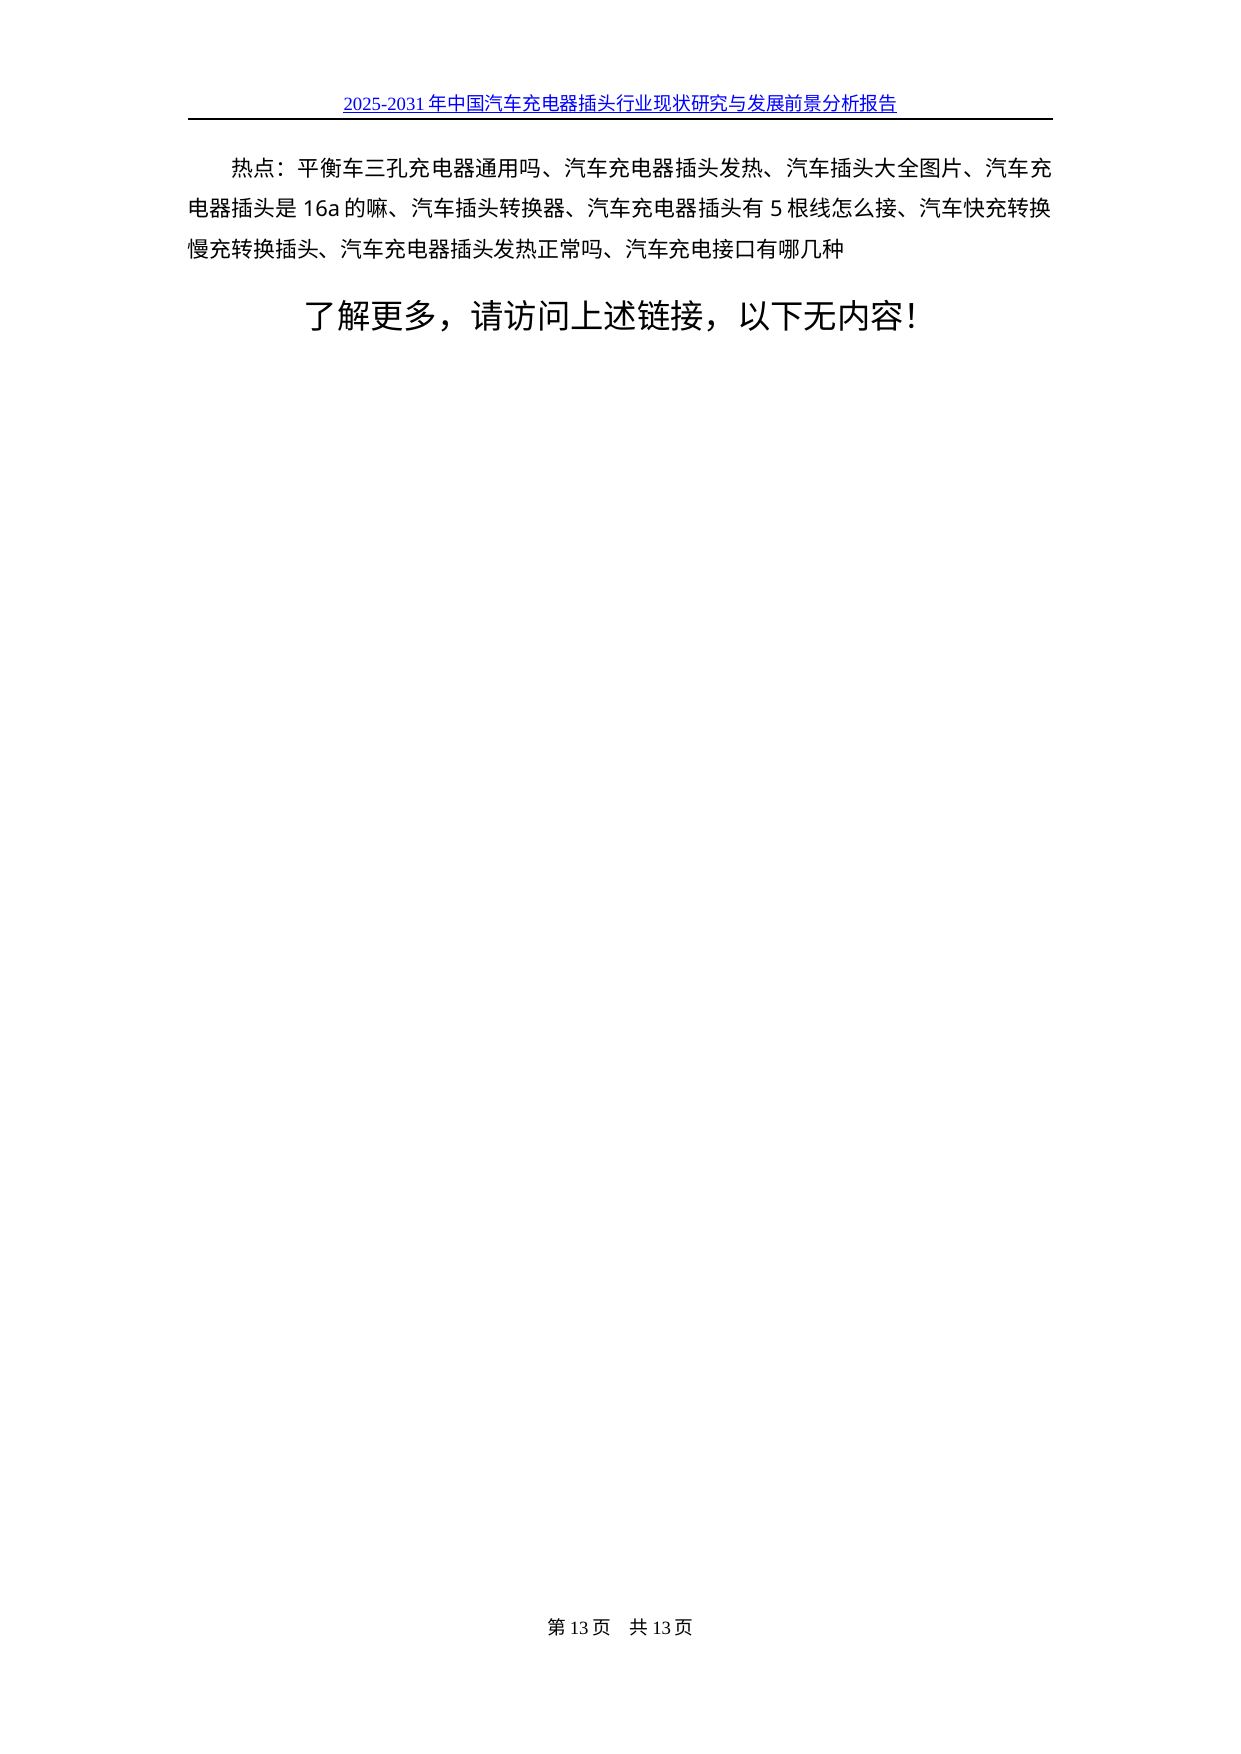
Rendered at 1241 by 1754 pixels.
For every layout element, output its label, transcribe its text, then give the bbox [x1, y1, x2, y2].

text 热点：平衡车三孔充电器通用吗、汽车充电器插头发热、汽车插头大全图片、汽车充电器插头是16a的嘛、汽车插头转换器、汽车充电器插头有5根线怎么接、汽车快充转换慢充转换插头、汽车充电器插头发热正常吗、汽车充电接口有哪几种 [187, 150, 1053, 264]
title 了解更多，请访问上述链接，以下无内容！ [187, 282, 1053, 347]
